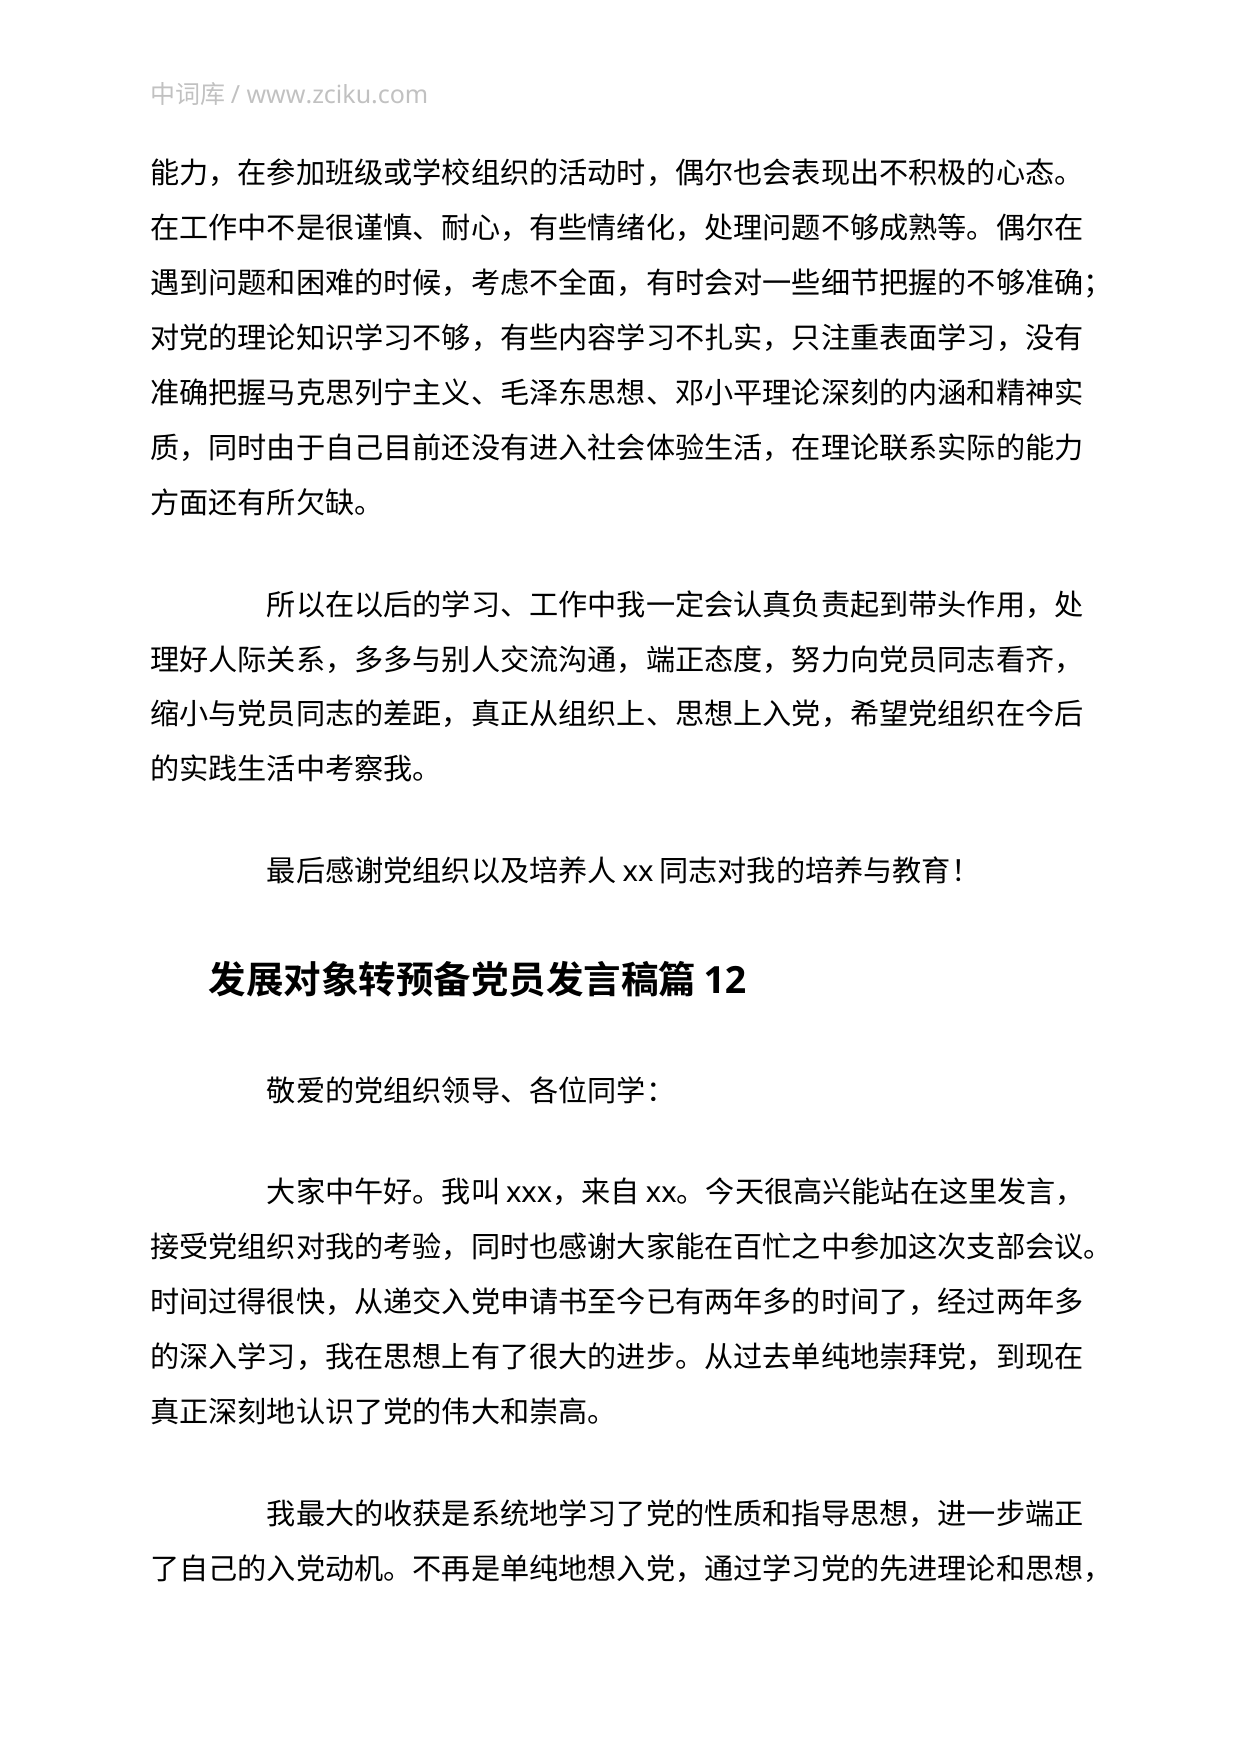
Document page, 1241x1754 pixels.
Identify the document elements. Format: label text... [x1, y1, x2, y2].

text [150, 1490, 1090, 1588]
text 所以在以后的学习、工作中我一定会认真负责起到带头作用，处理好人际关系，多多与别人交流沟通，端正态度，努力向党员同志看齐，缩小与党员同志的差距，真正从组织上、思想上入党，希望党组织在今后的实践生活中考察我。 [150, 581, 1090, 788]
text 敬爱的党组织领导、各位同学： [150, 1067, 1090, 1109]
text 最后感谢党组织以及培养人xx同志对我的培养与教育！ [150, 848, 1090, 890]
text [150, 150, 1090, 522]
text 大家中午好。我叫xxx，来自xx。今天很高兴能站在这里发言，接受党组织对我的考验，同时也感谢大家能在百忙之中参加这次支部会议。时间过得很快，从递交入党申请书至今已有两年多的时间了，经过两年多的深入学习，我在思想上有了很大的进步。从过去单纯地崇拜党，到现在真正深刻地认识了党的伟大和崇高。 [150, 1169, 1090, 1431]
text 发展对象转预备党员发言稿篇12 [150, 949, 1090, 1004]
